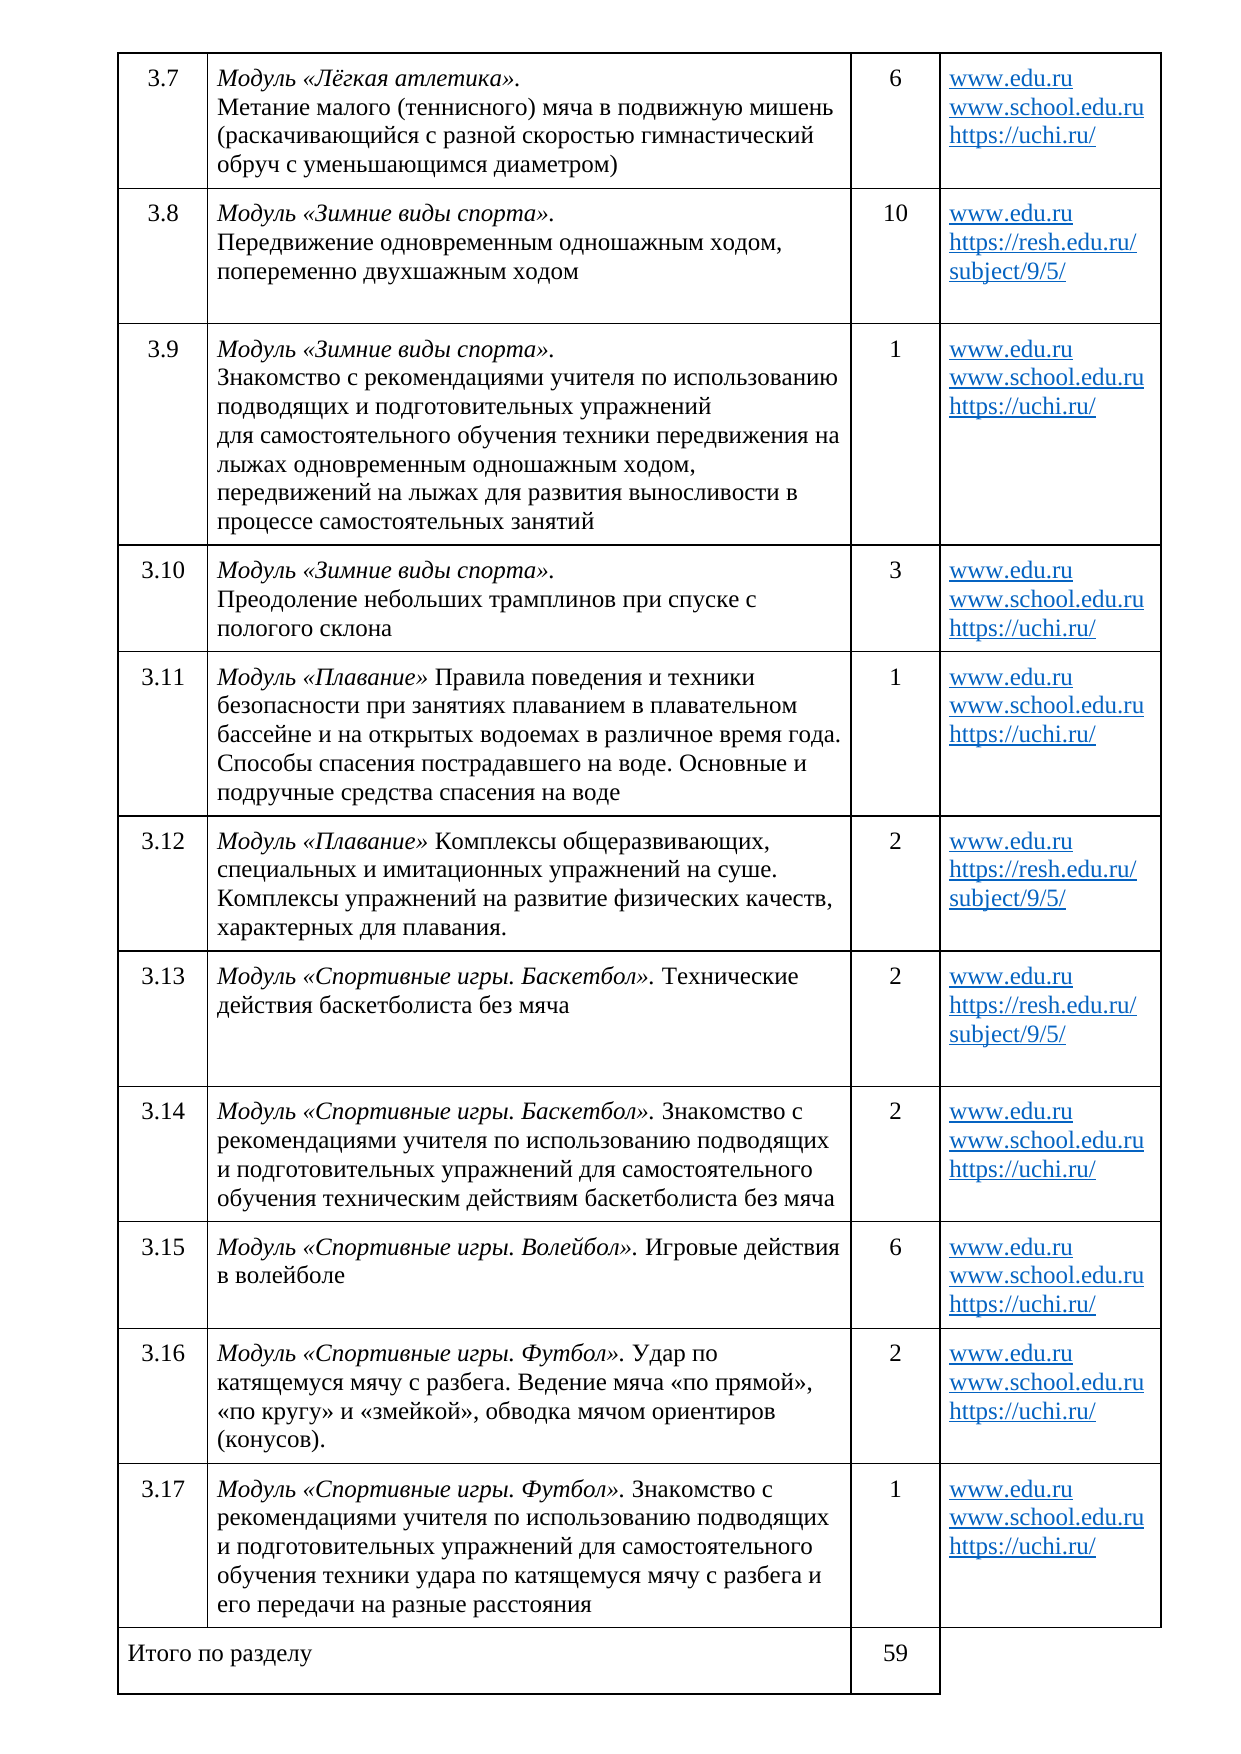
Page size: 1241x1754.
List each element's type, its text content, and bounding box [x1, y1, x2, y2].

table_cell Модуль «Спортивные игры. Волейбол». Игровые действия в волейболе [208, 1222, 850, 1327]
table_cell www.edu.ru www.school.edu.ru https://uchi.ru/ [941, 546, 1160, 651]
table_cell 3.7 [119, 54, 207, 187]
table_cell Модуль «Плавание» Правила поведения и техники безопасности при занятиях плаванием в плавательном бассейне и на открытых водоемах в различное время года. Способы спасения пострадавшего на воде. Основные и подручные средства спасения на воде [208, 652, 850, 815]
table_cell 3.8 [119, 189, 207, 323]
table_cell Модуль «Зимние виды спорта». Знакомство с рекомендациями учителя по использованию подводящих и подготовительных упражнений для самостоятельного обучения техники передвижения на лыжах одновременным одношажным ходом, передвижений на лыжах для развития выносливости в процессе самостоятельных занятий [208, 324, 850, 544]
table_cell 3.16 [119, 1329, 207, 1463]
table_cell 1 [852, 324, 939, 544]
table_cell Итого по разделу [119, 1628, 850, 1693]
table_cell 1 [852, 652, 939, 815]
table_cell 2 [852, 817, 939, 950]
table_cell 2 [852, 952, 939, 1086]
table_cell www.edu.ru www.school.edu.ru https://uchi.ru/ [941, 54, 1160, 187]
table_cell Модуль «Спортивные игры. Футбол». Знакомство с рекомендациями учителя по использованию подводящих и подготовительных упражнений для самостоятельного обучения техники удара по катящемуся мячу с разбега и его передачи на разные расстояния [208, 1464, 850, 1627]
table_cell Модуль «Плавание» Комплексы общеразвивающих, специальных и имитационных упражнений на суше. Комплексы упражнений на развитие физических качеств, характерных для плавания. [208, 817, 850, 950]
table_cell 6 [852, 1222, 939, 1327]
table_cell 2 [852, 1329, 939, 1463]
table_cell 10 [852, 189, 939, 323]
table_cell Модуль «Спортивные игры. Баскетбол». Знакомство с рекомендациями учителя по использованию подводящих и подготовительных упражнений для самостоятельного обучения техническим действиям баскетболиста без мяча [208, 1087, 850, 1221]
table_cell www.edu.ru https://resh.edu.ru/subject/9/5/ [941, 952, 1160, 1086]
table_cell 3.10 [119, 546, 207, 651]
table_cell 3 [852, 546, 939, 651]
table_cell Модуль «Спортивные игры. Футбол». Удар по катящемуся мячу с разбега. Ведение мяча «по прямой», «по кругу» и «змейкой», обводка мячом ориентиров (конусов). [208, 1329, 850, 1463]
table_cell www.edu.ru https://resh.edu.ru/subject/9/5/ [941, 189, 1160, 323]
table_cell www.edu.ru www.school.edu.ru https://uchi.ru/ [941, 652, 1160, 815]
table_cell 2 [852, 1087, 939, 1221]
table_cell 3.11 [119, 652, 207, 815]
table_cell Модуль «Лёгкая атлетика». Метание малого (теннисного) мяча в подвижную мишень (раскачивающийся с разной скоростью гимнастический обруч с уменьшающимся диаметром) [208, 54, 850, 187]
table_cell 3.13 [119, 952, 207, 1086]
table_cell 3.17 [119, 1464, 207, 1627]
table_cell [941, 1464, 1160, 1627]
table_cell 3.14 [119, 1087, 207, 1221]
table_cell 59 [852, 1628, 939, 1693]
table_cell www.edu.ru www.school.edu.ru https://uchi.ru/ [941, 1087, 1160, 1221]
table_cell 3.12 [119, 817, 207, 950]
table_cell www.edu.ru www.school.edu.ru https://uchi.ru/ [941, 1222, 1160, 1327]
table_cell 3.9 [119, 324, 207, 544]
table_cell www.edu.ru www.school.edu.ru https://uchi.ru/ [941, 1329, 1160, 1463]
table_cell 3.15 [119, 1222, 207, 1327]
table_cell 6 [852, 54, 939, 187]
table_cell www.edu.ru https://resh.edu.ru/subject/9/5/ [941, 817, 1160, 950]
table_cell www.edu.ru www.school.edu.ru https://uchi.ru/ [941, 324, 1160, 544]
table_cell 1 [852, 1464, 939, 1627]
table_cell Модуль «Спортивные игры. Баскетбол». Технические действия баскетболиста без мяча [208, 952, 850, 1086]
table_cell Модуль «Зимние виды спорта». Преодоление небольших трамплинов при спуске с пологого склона [208, 546, 850, 651]
table_cell Модуль «Зимние виды спорта». Передвижение одновременным одношажным ходом, попеременно двухшажным ходом [208, 189, 850, 323]
